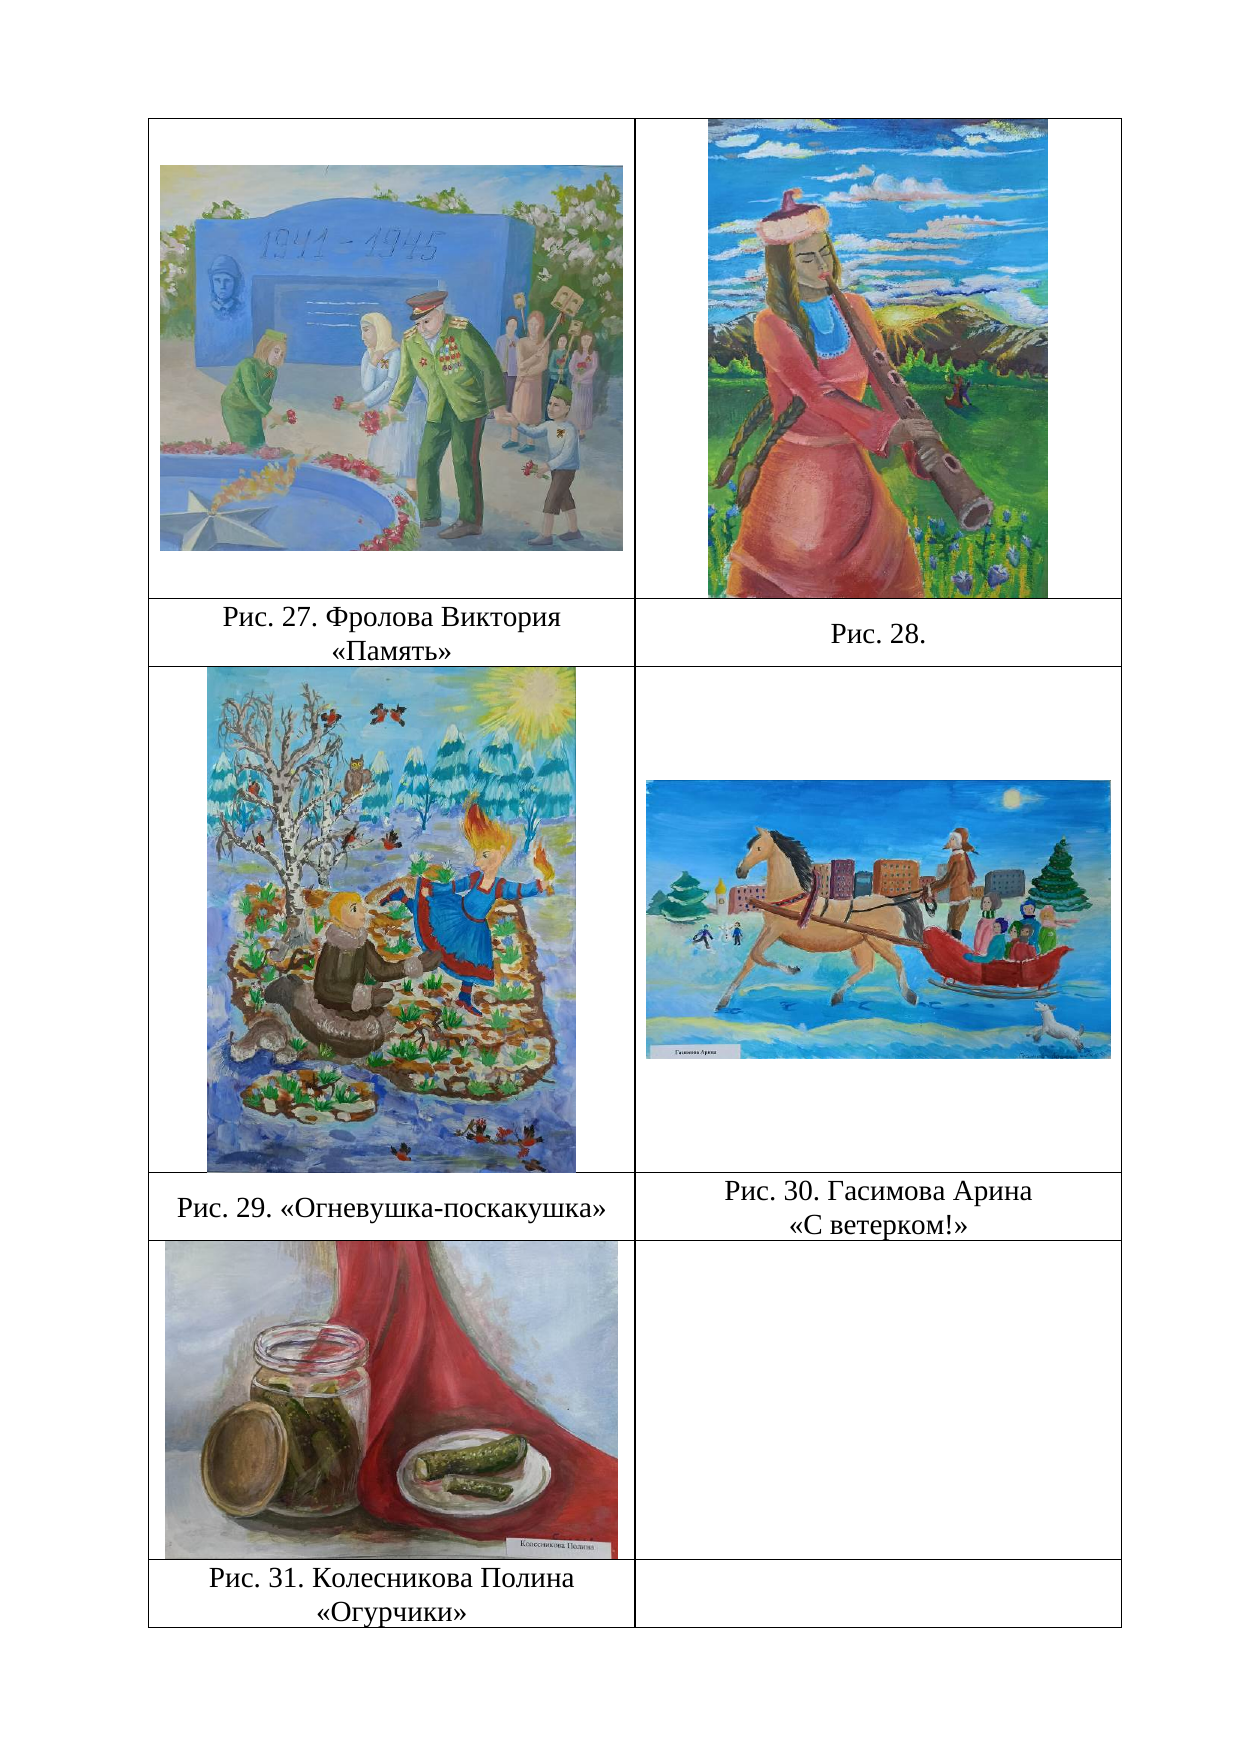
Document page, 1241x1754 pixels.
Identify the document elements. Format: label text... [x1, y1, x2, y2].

table_cell Рис. 29. «Огневушка-поскакушка» [149, 1173, 634, 1240]
table_cell Рис. 31. Колесникова Полина «Огурчики» [149, 1560, 634, 1627]
table_cell Рис. 27. Фролова Виктория «Память» [149, 599, 634, 666]
picture [160, 165, 623, 551]
picture [646, 780, 1111, 1059]
picture [207, 667, 576, 1173]
table_cell [149, 1241, 165, 1559]
picture [708, 119, 1048, 598]
table_cell Рис. 28. [636, 599, 1121, 666]
table_cell [1048, 119, 1121, 598]
table_cell [149, 667, 207, 1172]
table_cell [636, 667, 1121, 1172]
table_cell Рис. 30. Гасимова Арина «С ветерком!» [636, 1173, 1121, 1240]
table_cell [636, 1241, 1121, 1559]
table_cell [636, 1560, 1121, 1627]
table_cell [618, 1241, 634, 1559]
picture [165, 1241, 618, 1559]
table_cell [149, 119, 634, 598]
table_cell [576, 667, 634, 1172]
table_cell [636, 119, 708, 598]
